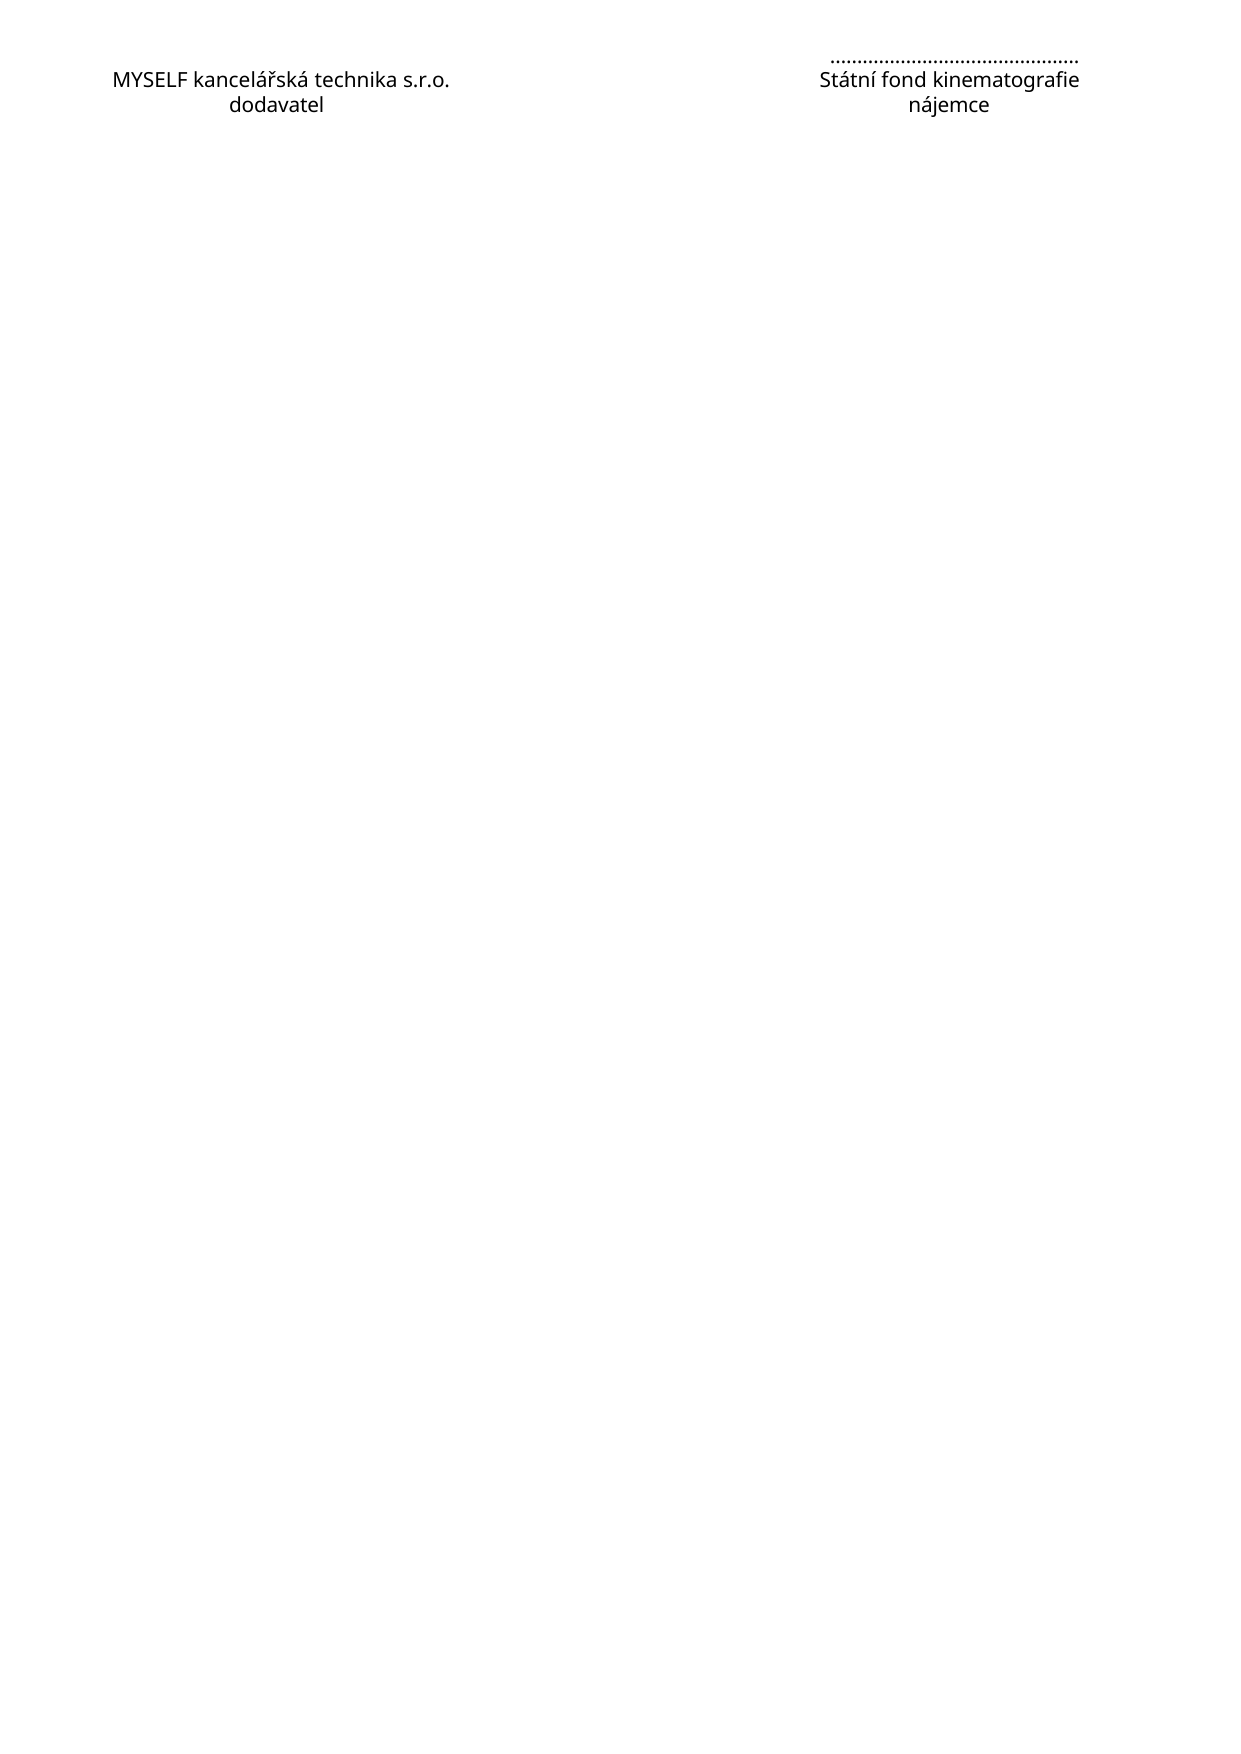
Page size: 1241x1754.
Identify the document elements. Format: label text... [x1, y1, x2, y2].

text MYSELF kancelářská technika s.r.o. Státní fond kinematografie [64, 67, 1127, 92]
text dodavatel nájemce [64, 92, 1154, 117]
text ………………………………………. [64, 51, 1161, 67]
